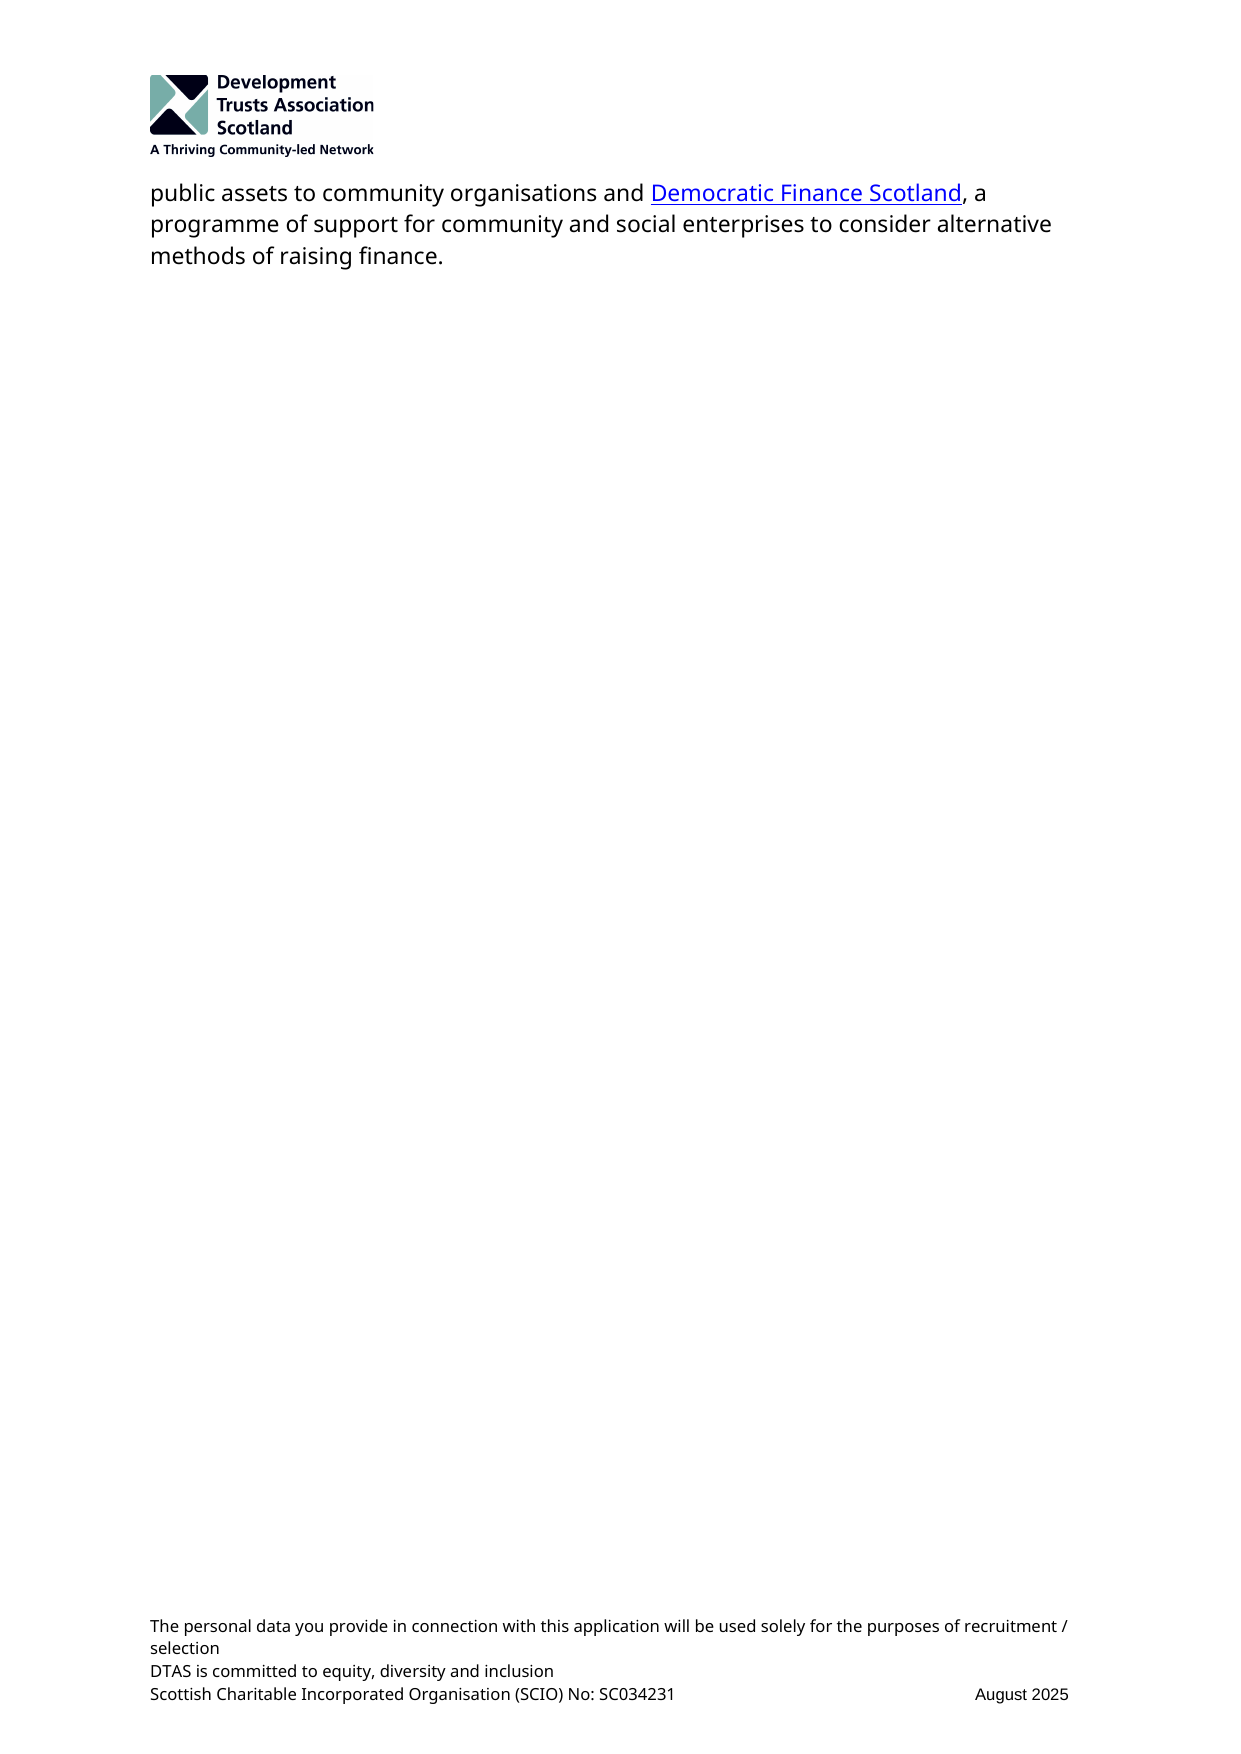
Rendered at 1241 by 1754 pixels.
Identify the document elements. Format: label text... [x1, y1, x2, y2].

picture [150, 75, 374, 157]
